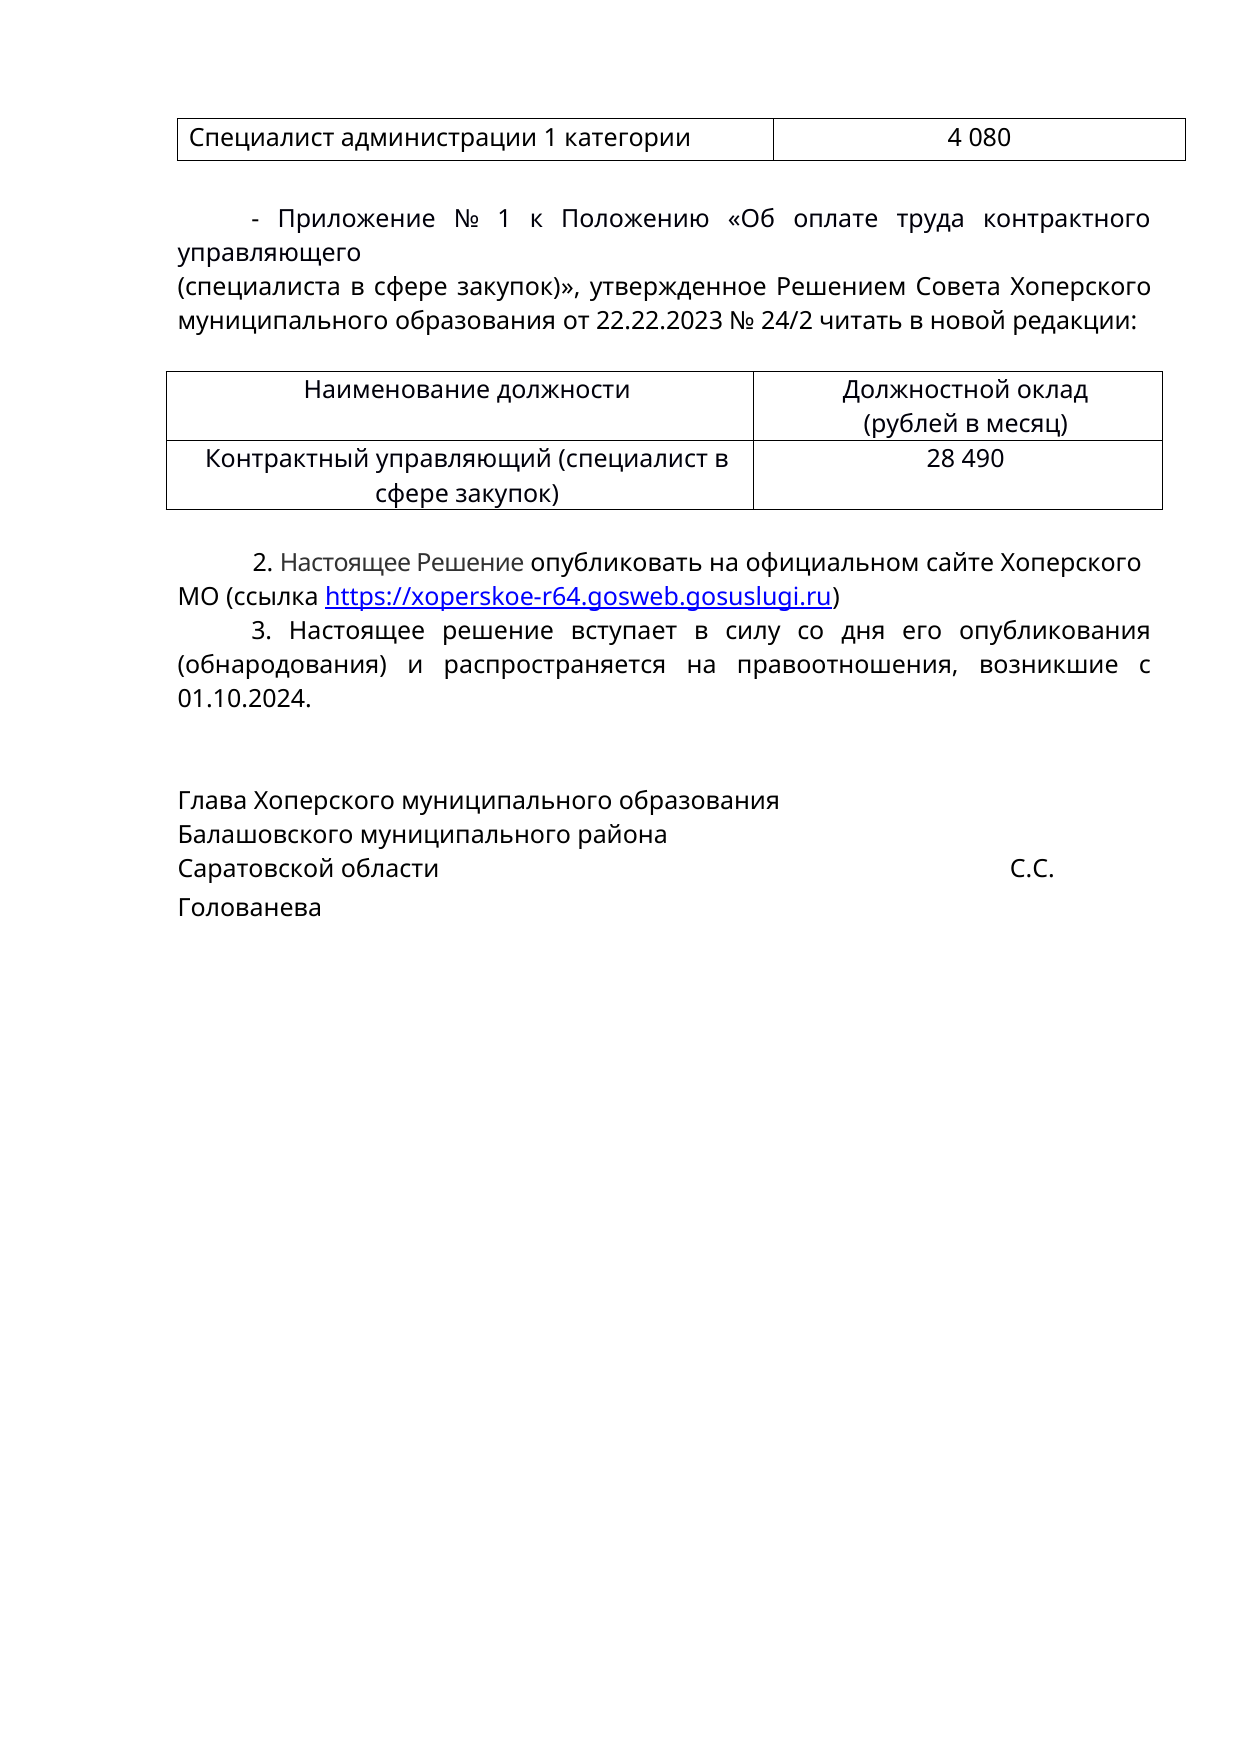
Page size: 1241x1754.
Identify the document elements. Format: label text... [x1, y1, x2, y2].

text Глава Хоперского муниципального образования [177, 783, 1152, 817]
text (специалиста в сфере закупок)», утвержденное Решением Совета Хоперского муниципального образования от 22.22.2023 № 24/2 читать в новой редакции: [177, 269, 1152, 337]
table_cell 4 080 [774, 119, 1185, 160]
text Балашовского муниципального района [177, 817, 1152, 851]
text Саратовской области С.С. Голованева [177, 851, 1152, 925]
text - Приложение № 1 к Положению «Об оплате труда контрактного управляющего [177, 201, 1152, 269]
table_cell 28 490 [754, 441, 1162, 509]
table_cell Контрактный управляющий (специалист в сфере закупок) [167, 441, 753, 509]
table_cell Специалист администрации 1 категории [178, 119, 773, 160]
table_header Наименование должности [167, 372, 753, 440]
text 3. Настоящее решение вступает в силу со дня его опубликования (обнародования) и распространяется на правоотношения, возникшие с 01.10.2024. [177, 612, 1152, 715]
text 2. Настоящее Решение опубликовать на официальном сайте Хоперского МО (ссылка https://xoperskoe-r64.gosweb.gosuslugi.ru) [177, 544, 1152, 612]
table_header Должностной оклад (рублей в месяц) [754, 372, 1162, 440]
